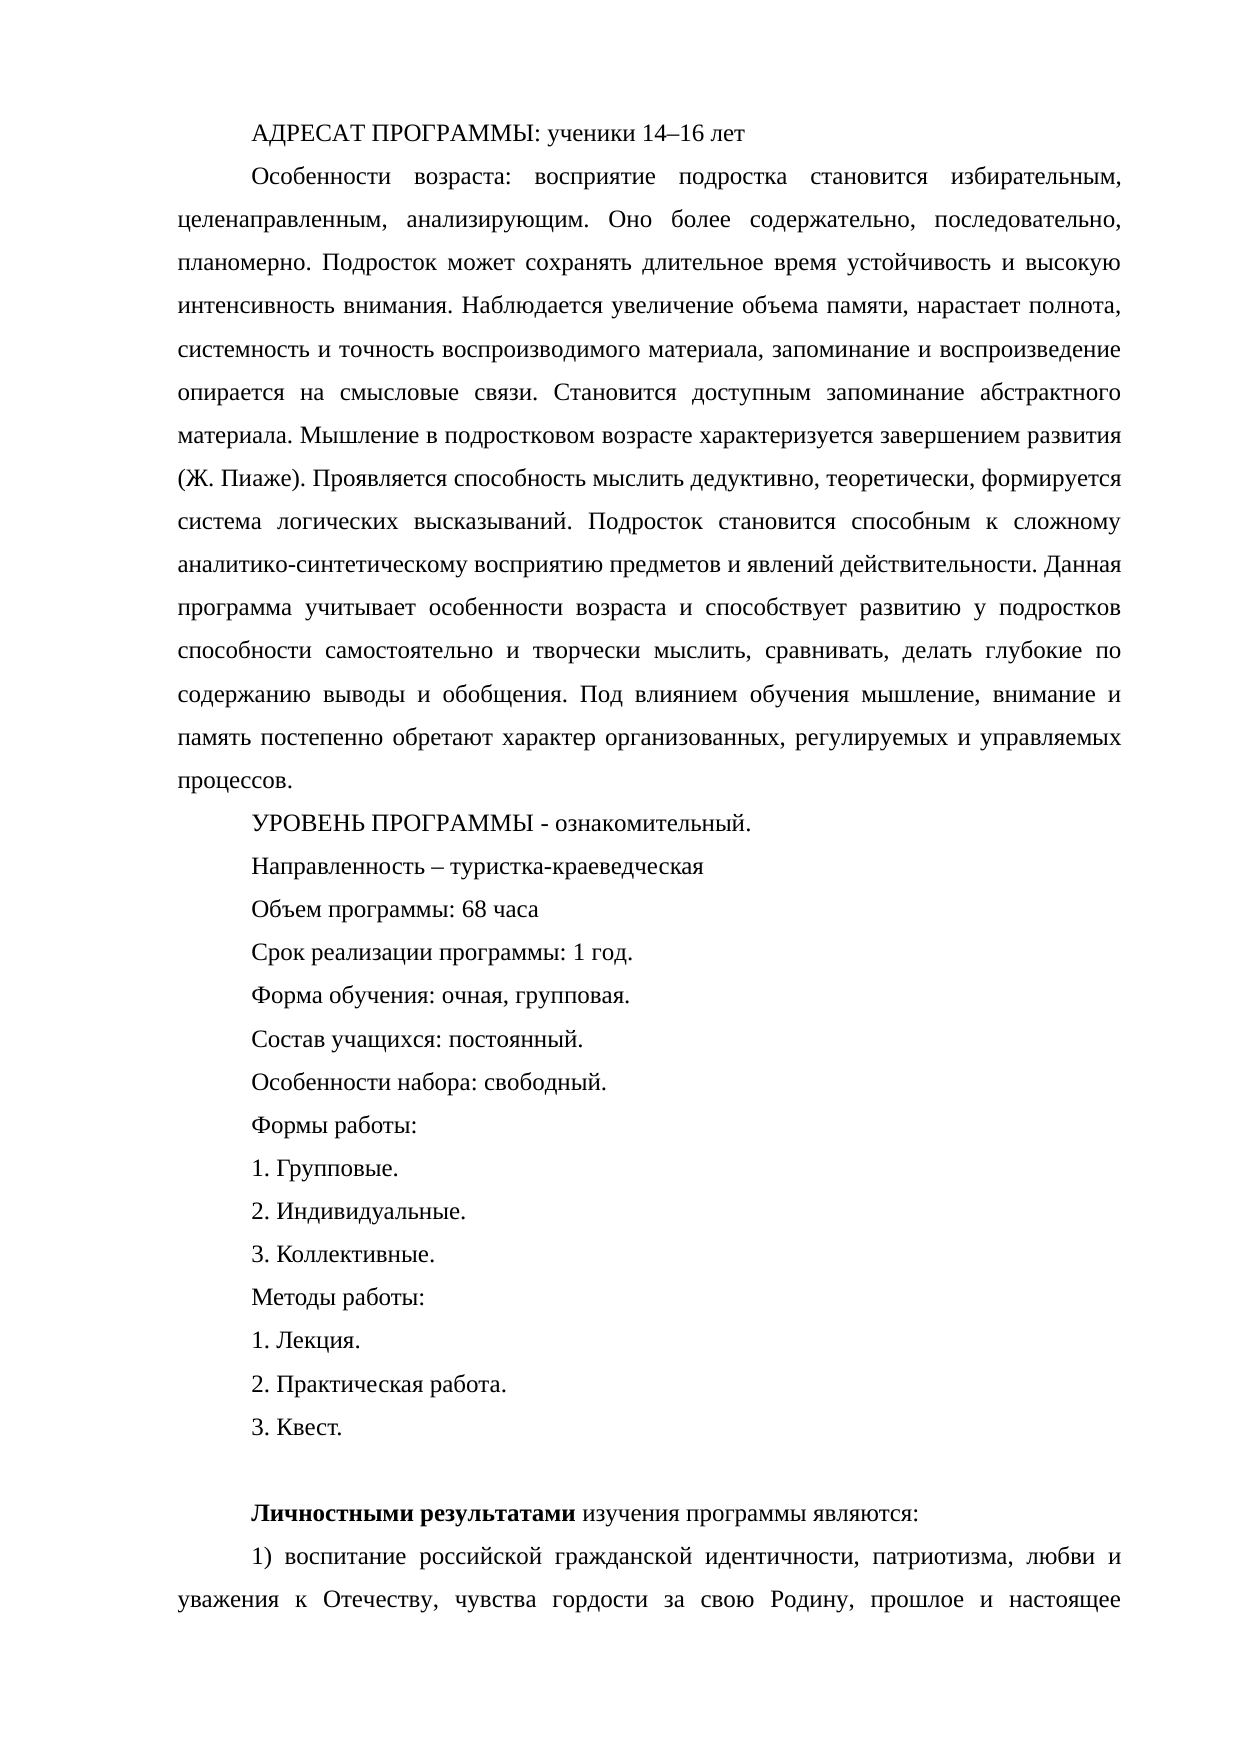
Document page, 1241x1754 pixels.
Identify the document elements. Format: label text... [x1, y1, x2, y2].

text УРОВЕНЬ ПРОГРАММЫ - ознакомительный. [177, 808, 1122, 837]
text Личностными результатами изучения программы являются: [177, 1498, 1122, 1527]
text Объем программы: 68 часа [177, 894, 1122, 923]
text Направленность – туристка-краеведческая [177, 851, 1122, 880]
text АДРЕСАТ ПРОГРАММЫ: ученики 14–16 лет [177, 118, 1122, 147]
text Срок реализации программы: 1 год. [177, 937, 1122, 966]
text 3. Коллективные. [177, 1239, 1122, 1268]
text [177, 1541, 1122, 1613]
text 1. Лекция. [177, 1326, 1122, 1354]
text Состав учащихся: постоянный. [177, 1024, 1122, 1052]
text 2. Практическая работа. [177, 1369, 1122, 1397]
text Форма обучения: очная, групповая. [177, 981, 1122, 1009]
text Особенности возраста: восприятие подростка становится избирательным, целенаправленным, анализирующим. Оно более содержательно, последовательно, планомерно. Подросток может сохранять длительное время устойчивость и высокую интенсивность внимания. Наблюдается увеличение объема памяти, нарастает полнота, системность и точность воспроизводимого материала, запоминание и воспроизведение опирается на смысловые связи. Становится доступным запоминание абстрактного материала. Мышление в подростковом возрасте характеризуется завершением развития (Ж. Пиаже). Проявляется способность мыслить дедуктивно, теоретически, формируется система логических высказываний. Подросток становится способным к сложному аналитико-синтетическому восприятию предметов и явлений действительности. Данная программа учитывает особенности возраста и способствует развитию у подростков способности самостоятельно и творчески мыслить, сравнивать, делать глубокие по содержанию выводы и обобщения. Под влиянием обучения мышление, внимание и память постепенно обретают характер организованных, регулируемых и управляемых процессов. [177, 161, 1122, 794]
text 3. Квест. [177, 1412, 1122, 1441]
text 2. Индивидуальные. [177, 1196, 1122, 1225]
text Формы работы: [177, 1110, 1122, 1139]
text Особенности набора: свободный. [177, 1067, 1122, 1096]
text Методы работы: [177, 1282, 1122, 1311]
text 1. Групповые. [177, 1153, 1122, 1182]
